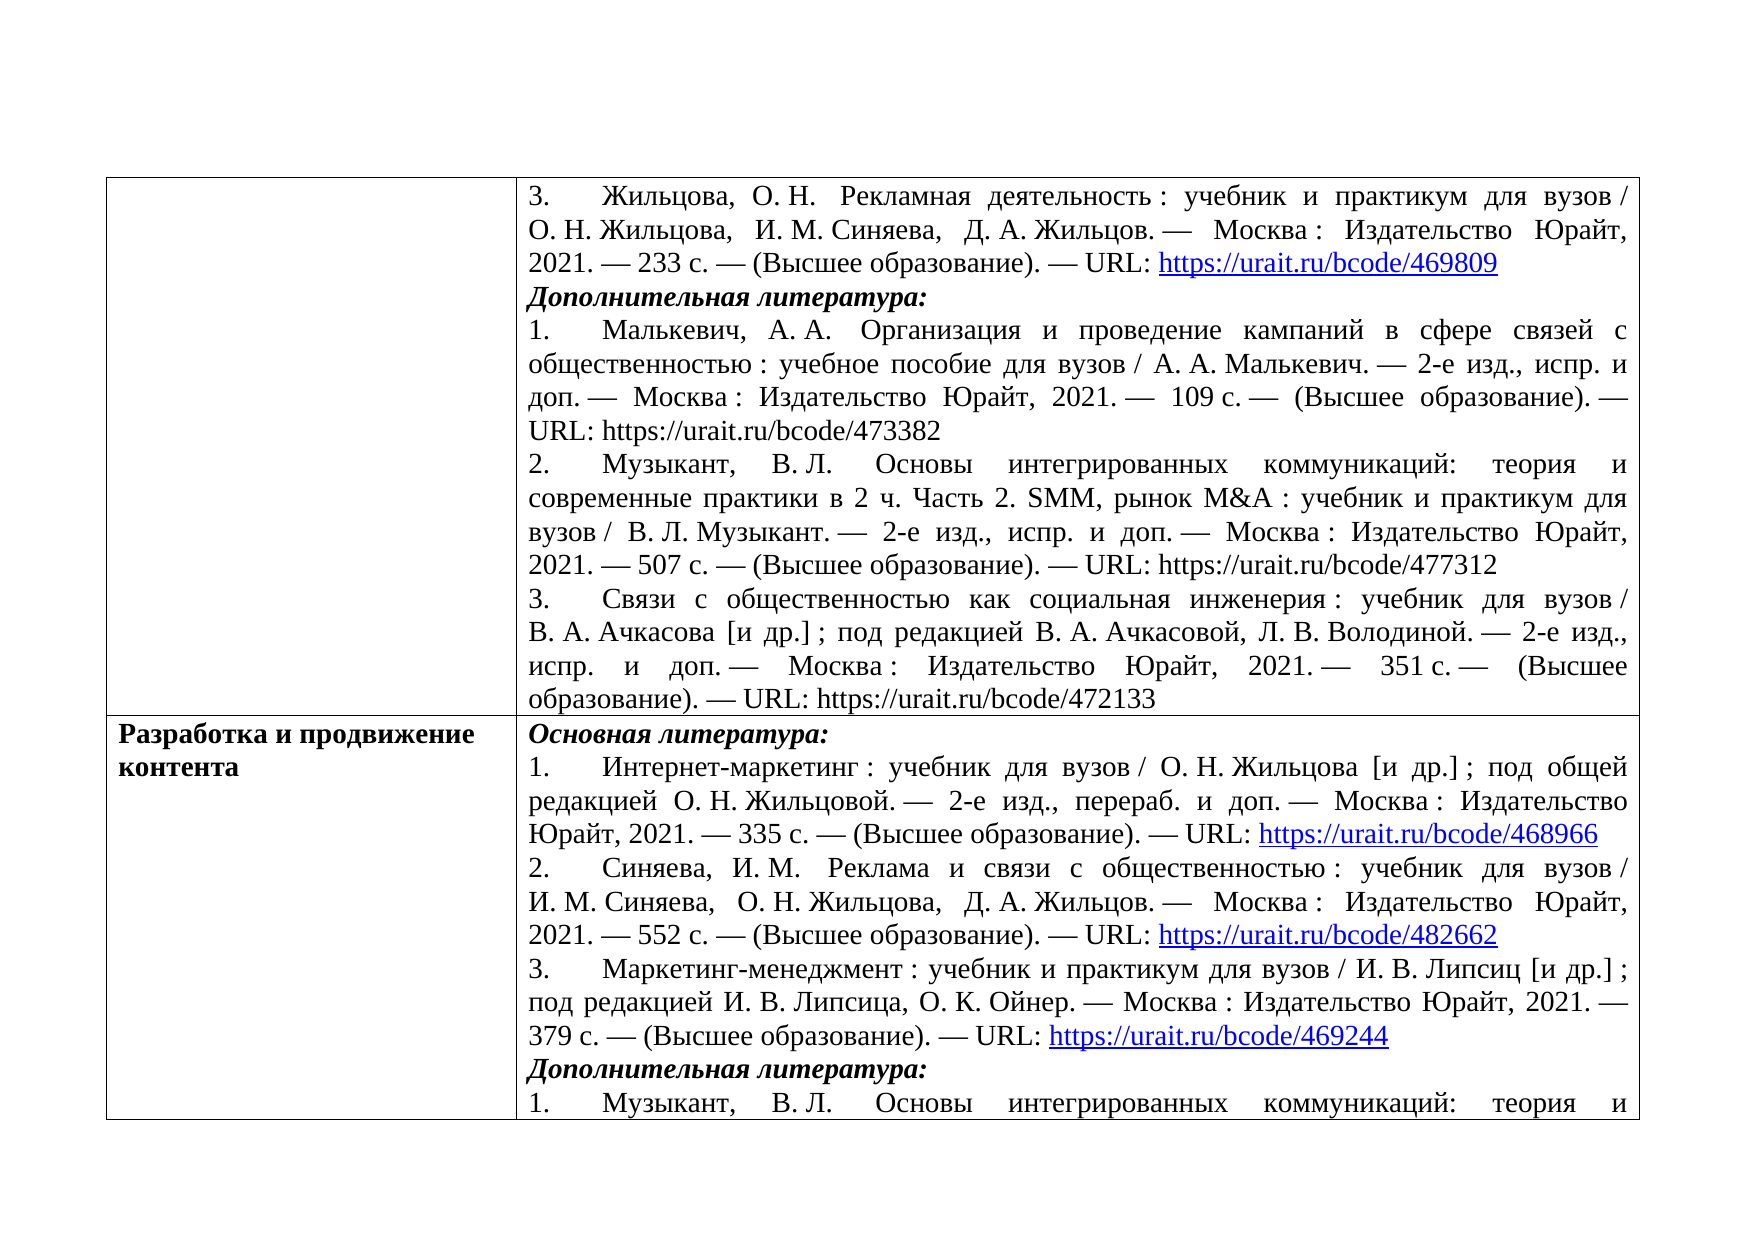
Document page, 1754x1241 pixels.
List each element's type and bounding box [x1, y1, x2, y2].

table_cell [517, 178, 1639, 715]
table_cell [107, 178, 516, 715]
table_cell [107, 716, 516, 1118]
table_cell [517, 716, 1639, 1118]
